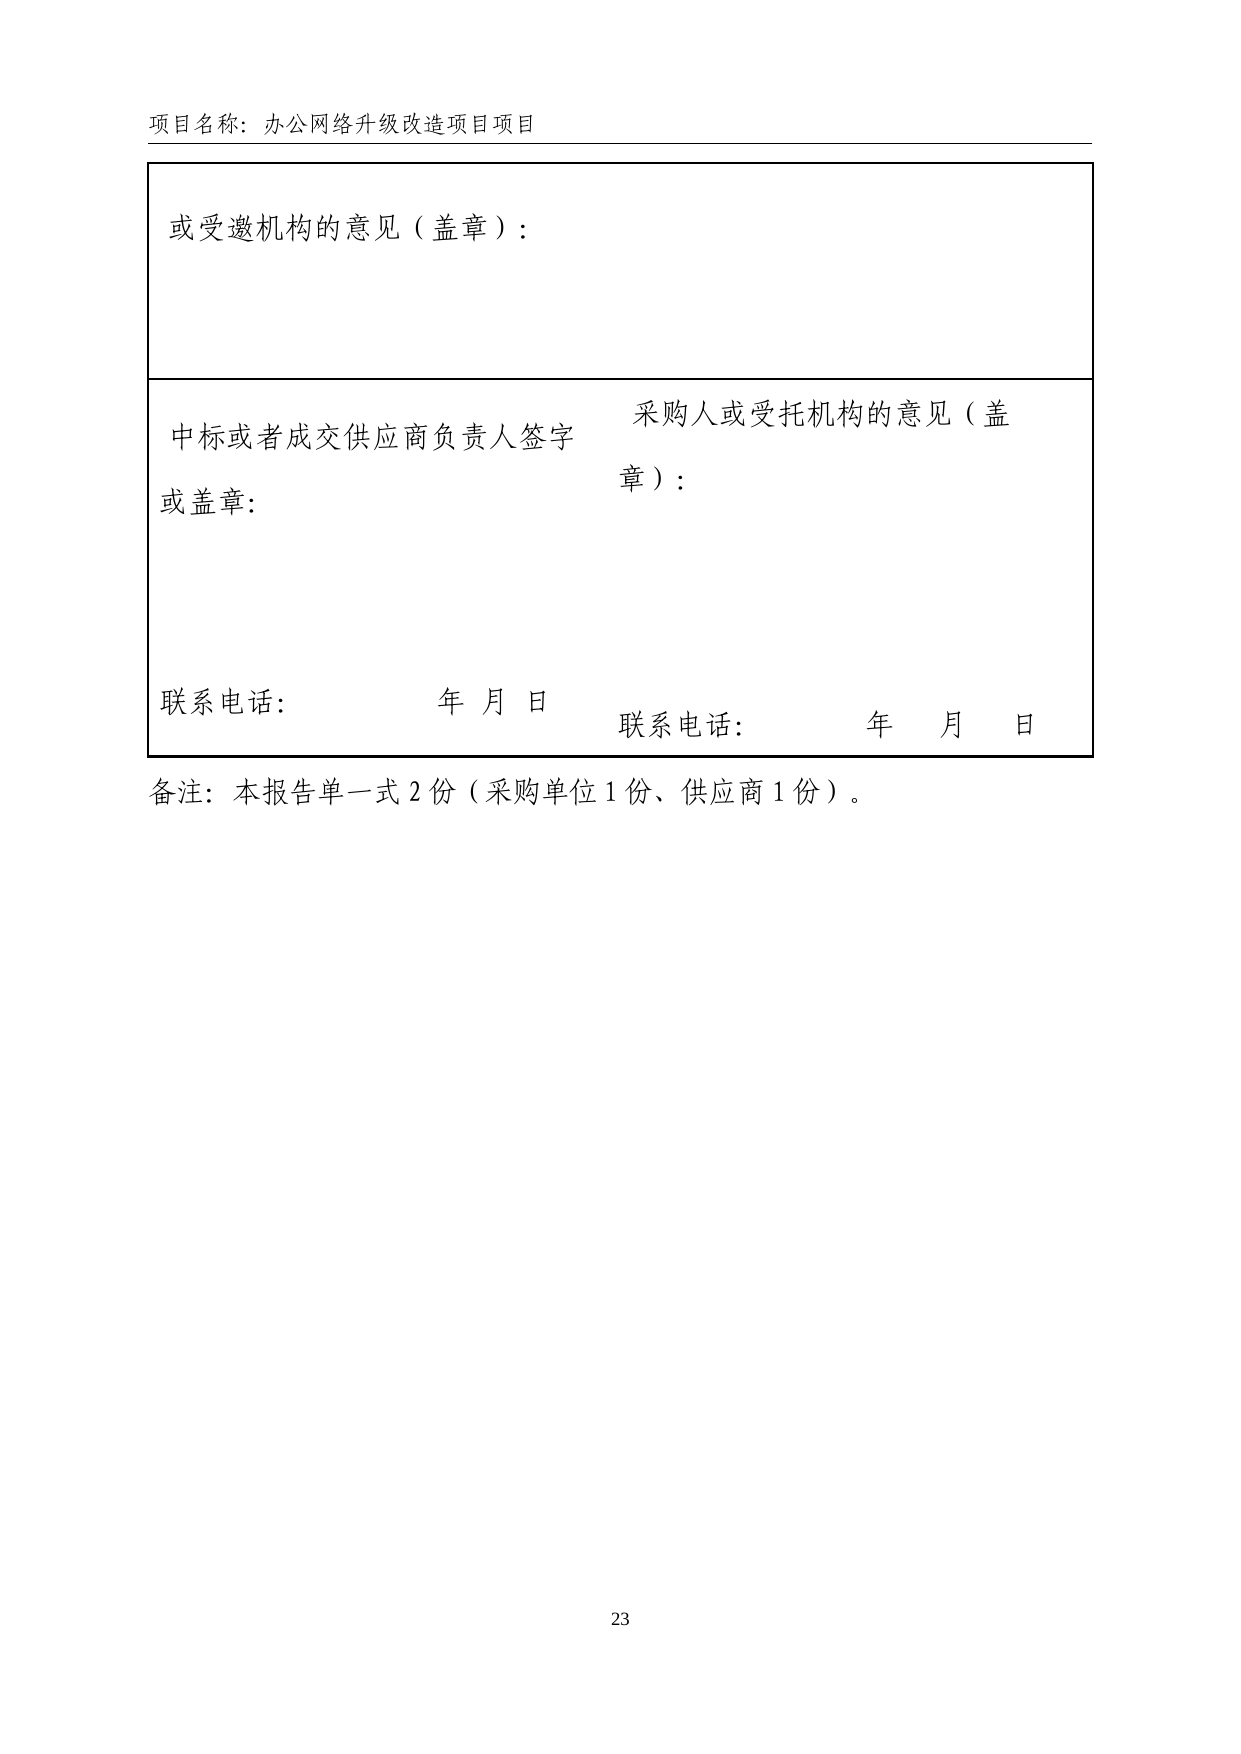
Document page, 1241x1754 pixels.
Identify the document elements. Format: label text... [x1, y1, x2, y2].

text 备注：本报告单一式2份（采购单位1份、供应商1份）。 [148, 758, 1092, 822]
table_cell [149, 164, 1092, 377]
table_cell 中标或者成交供应商负责人签字或盖章： 联系电话： 年 月 日 [149, 380, 616, 755]
table_cell 采购人或受托机构的意见（盖章）： 联系电话： 年 月 日 [616, 380, 1092, 755]
